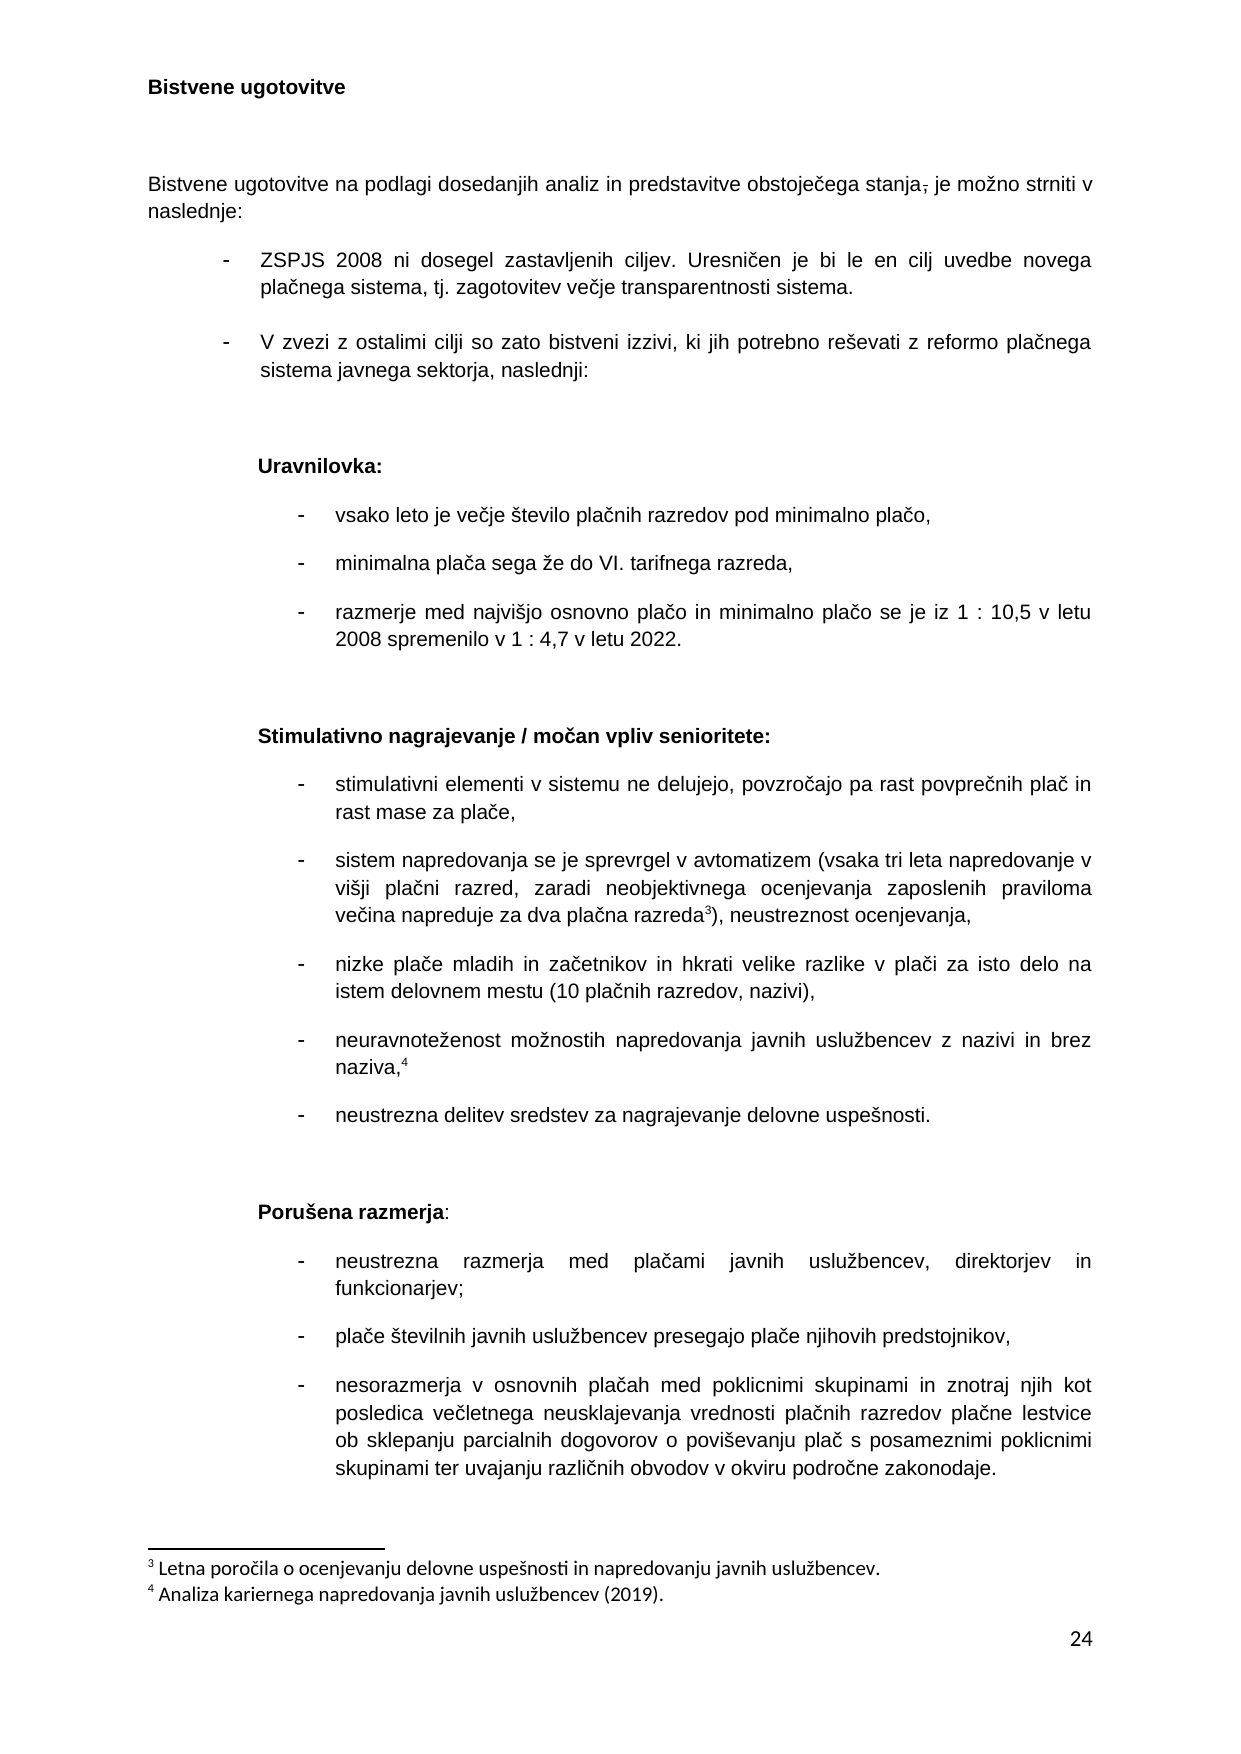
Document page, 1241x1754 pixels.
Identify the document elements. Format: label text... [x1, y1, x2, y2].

list sistem napredovanja se je sprevrgel v avtomatizem (vsaka tri leta napredovanje v višji plačni razred, zaradi neobjektivnega ocenjevanja zaposlenih praviloma večina napreduje za dva plačna razreda), neustreznost ocenjevanja, [298, 848, 1093, 927]
list neustrezna razmerja med plačami javnih uslužbencev, direktorjev in funkcionarjev; [298, 1248, 1093, 1300]
text Porušena razmerja: [184, 1200, 1093, 1224]
text Uravnilovka: [184, 454, 1093, 478]
list razmerje med najvišjo osnovno plačo in minimalno plačo se je iz 1 : 10,5 v letu 2008 spremenilo v 1 : 4,7 v letu 2022. [298, 599, 1093, 651]
list stimulativni elementi v sistemu ne delujejo, povzročajo pa rast povprečnih plač in rast mase za plače, [298, 772, 1093, 824]
list vsako leto je večje število plačnih razredov pod minimalno plačo, [298, 503, 1093, 527]
list neuravnoteženost možnostih napredovanja javnih uslužbencev z nazivi in brez naziva, [298, 1027, 1093, 1079]
list nesorazmerja v osnovnih plačah med poklicnimi skupinami in znotraj njih kot posledica večletnega neusklajevanja vrednosti plačnih razredov plačne lestvice ob sklepanju parcialnih dogovorov o poviševanju plač s posameznimi poklicnimi skupinami ter uvajanju različnih obvodov v okviru področne zakonodaje. [298, 1373, 1093, 1479]
text Bistvene ugotovitve na podlagi dosedanjih analiz in predstavitve obstoječega stanja, je možno strniti v naslednje: [148, 172, 1093, 223]
list minimalna plača sega že do VI. tarifnega razreda, [298, 551, 1093, 575]
list nizke plače mladih in začetnikov in hkrati velike razlike v plači za isto delo na istem delovnem mestu (10 plačnih razredov, nazivi), [298, 951, 1093, 1003]
list V zvezi z ostalimi cilji so zato bistveni izzivi, ki jih potrebno reševati z reformo plačnega sistema javnega sektorja, naslednji: [223, 330, 1093, 382]
text Stimulativno nagrajevanje / močan vpliv senioritete: [184, 724, 1093, 748]
list plače številnih javnih uslužbencev presegajo plače njihovih predstojnikov, [298, 1324, 1093, 1348]
list ZSPJS 2008 ni dosegel zastavljenih ciljev. Uresničen je bi le en cilj uvedbe novega plačnega sistema, tj. zagotovitev večje transparentnosti sistema. [223, 247, 1093, 299]
text Bistvene ugotovitve [148, 75, 1093, 99]
list neustrezna delitev sredstev za nagrajevanje delovne uspešnosti. [298, 1103, 1093, 1127]
